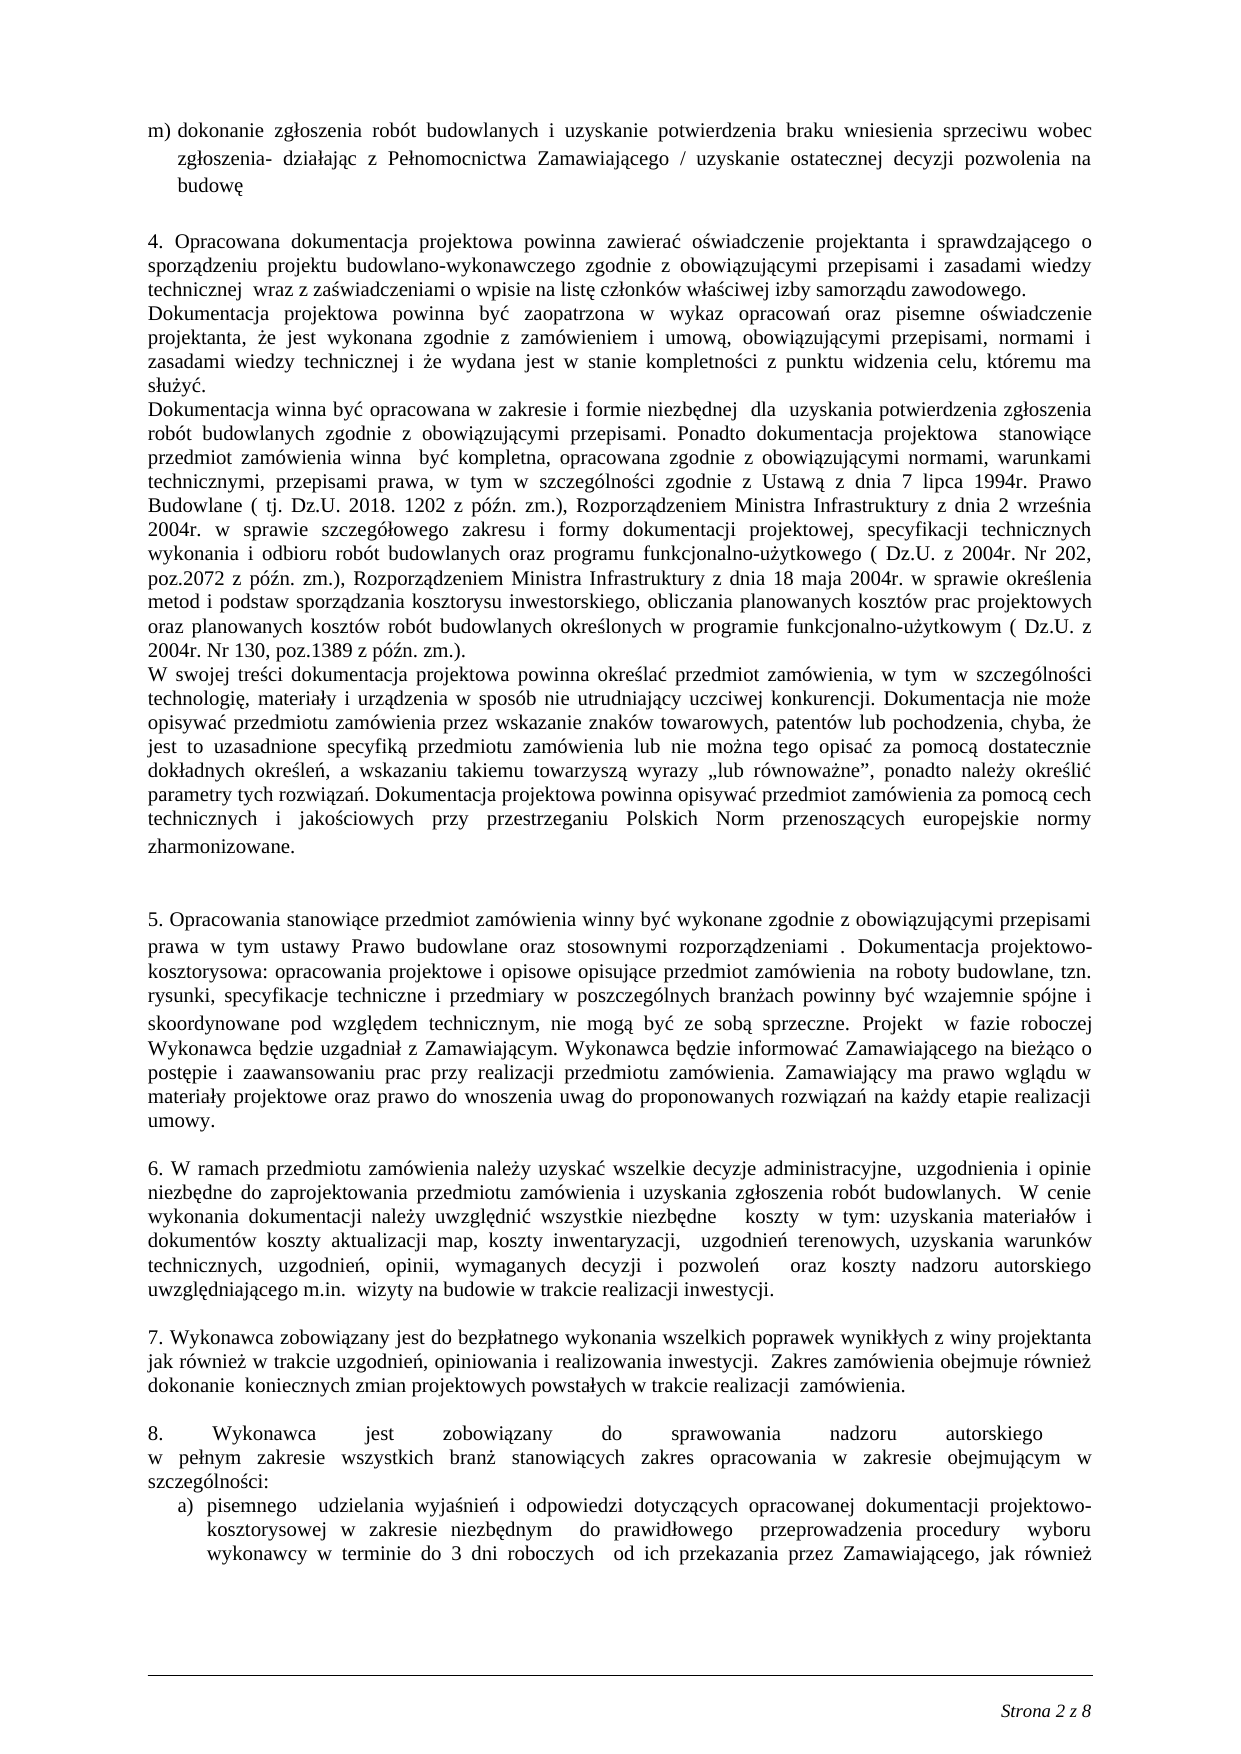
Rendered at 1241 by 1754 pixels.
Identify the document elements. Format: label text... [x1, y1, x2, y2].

list dokonanie zgłoszenia robót budowlanych i uzyskanie potwierdzenia braku wniesienia sprzeciwu wobec zgłoszenia- działając z Pełnomocnictwa Zamawiającego / uzyskanie ostatecznej decyzji pozwolenia na budowę [148, 118, 1093, 197]
text Dokumentacja projektowa powinna być zaopatrzona w wykaz opracowań oraz pisemne oświadczenie projektanta, że jest wykonana zgodnie z zamówieniem i umową, obowiązującymi przepisami, normami i zasadami wiedzy technicznej i że wydana jest w stanie kompletności z punktu widzenia celu, któremu ma służyć. [148, 301, 1093, 397]
text 6. W ramach przedmiotu zamówienia należy uzyskać wszelkie decyzje administracyjne, uzgodnienia i opinie niezbędne do zaprojektowania przedmiotu zamówienia i uzyskania zgłoszenia robót budowlanych. W cenie wykonania dokumentacji należy uwzględnić wszystkie niezbędne koszty w tym: uzyskania materiałów i dokumentów koszty aktualizacji map, koszty inwentaryzacji, uzgodnień terenowych, uzyskania warunków technicznych, uzgodnień, opinii, wymaganych decyzji i pozwoleń oraz koszty nadzoru autorskiego uwzględniającego m.in. wizyty na budowie w trakcie realizacji inwestycji. [148, 1156, 1093, 1301]
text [177, 1493, 1093, 1565]
text W swojej treści dokumentacja projektowa powinna określać przedmiot zamówienia, w tym w szczególności technologię, materiały i urządzenia w sposób nie utrudniający uczciwej konkurencji. Dokumentacja nie może opisywać przedmiotu zamówienia przez wskazanie znaków towarowych, patentów lub pochodzenia, chyba, że jest to uzasadnione specyfiką przedmiotu zamówienia lub nie można tego opisać za pomocą dostatecznie dokładnych określeń, a wskazaniu takiemu towarzyszą wyrazy „lub równoważne”, ponadto należy określić parametry tych rozwiązań. Dokumentacja projektowa powinna opisywać przedmiot zamówienia za pomocą cech technicznych i jakościowych przy przestrzeganiu Polskich Norm przenoszących europejskie normy zharmonizowane. [148, 662, 1093, 859]
text 7. Wykonawca zobowiązany jest do bezpłatnego wykonania wszelkich poprawek wynikłych z winy projektanta jak również w trakcie uzgodnień, opiniowania i realizowania inwestycji. Zakres zamówienia obejmuje również dokonanie koniecznych zmian projektowych powstałych w trakcie realizacji zamówienia. [148, 1325, 1093, 1397]
text 4. Opracowana dokumentacja projektowa powinna zawierać oświadczenie projektanta i sprawdzającego o sporządzeniu projektu budowlano-wykonawczego zgodnie z obowiązującymi przepisami i zasadami wiedzy technicznej wraz z zaświadczeniami o wpisie na listę członków właściwej izby samorządu zawodowego. [148, 228, 1093, 301]
text Dokumentacja winna być opracowana w zakresie i formie niezbędnej dla uzyskania potwierdzenia zgłoszenia robót budowlanych zgodnie z obowiązującymi przepisami. Ponadto dokumentacja projektowa stanowiące przedmiot zamówienia winna być kompletna, opracowana zgodnie z obowiązującymi normami, warunkami technicznymi, przepisami prawa, w tym w szczególności zgodnie z Ustawą z dnia 7 lipca 1994r. Prawo Budowlane ( tj. Dz.U. 2018. 1202 z późn. zm.), Rozporządzeniem Ministra Infrastruktury z dnia 2 września 2004r. w sprawie szczegółowego zakresu i formy dokumentacji projektowej, specyfikacji technicznych wykonania i odbioru robót budowlanych oraz programu funkcjonalno-użytkowego ( Dz.U. z 2004r. Nr 202, poz.2072 z późn. zm.), Rozporządzeniem Ministra Infrastruktury z dnia 18 maja 2004r. w sprawie określenia metod i podstaw sporządzania kosztorysu inwestorskiego, obliczania planowanych kosztów prac projektowych oraz planowanych kosztów robót budowlanych określonych w programie funkcjonalno-użytkowym ( Dz.U. z 2004r. Nr 130, poz.1389 z późn. zm.). [148, 397, 1093, 662]
text 5. Opracowania stanowiące przedmiot zamówienia winny być wykonane zgodnie z obowiązującymi przepisami prawa w tym ustawy Prawo budowlane oraz stosownymi rozporządzeniami . Dokumentacja projektowo-kosztorysowa: opracowania projektowe i opisowe opisujące przedmiot zamówienia na roboty budowlane, tzn. rysunki, specyfikacje techniczne i przedmiary w poszczególnych branżach powinny być wzajemnie spójne i skoordynowane pod względem technicznym, nie mogą być ze sobą sprzeczne. Projekt w fazie roboczej Wykonawca będzie uzgadniał z Zamawiającym. Wykonawca będzie informować Zamawiającego na bieżąco o postępie i zaawansowaniu prac przy realizacji przedmiotu zamówienia. Zamawiający ma prawo wglądu w materiały projektowe oraz prawo do wnoszenia uwag do proponowanych rozwiązań na każdy etapie realizacji umowy. [148, 907, 1093, 1132]
text 8. Wykonawca jest zobowiązany do sprawowania nadzoru autorskiego w pełnym zakresie wszystkich branż stanowiących zakres opracowania w zakresie obejmującym w szczególności: [148, 1421, 1093, 1493]
